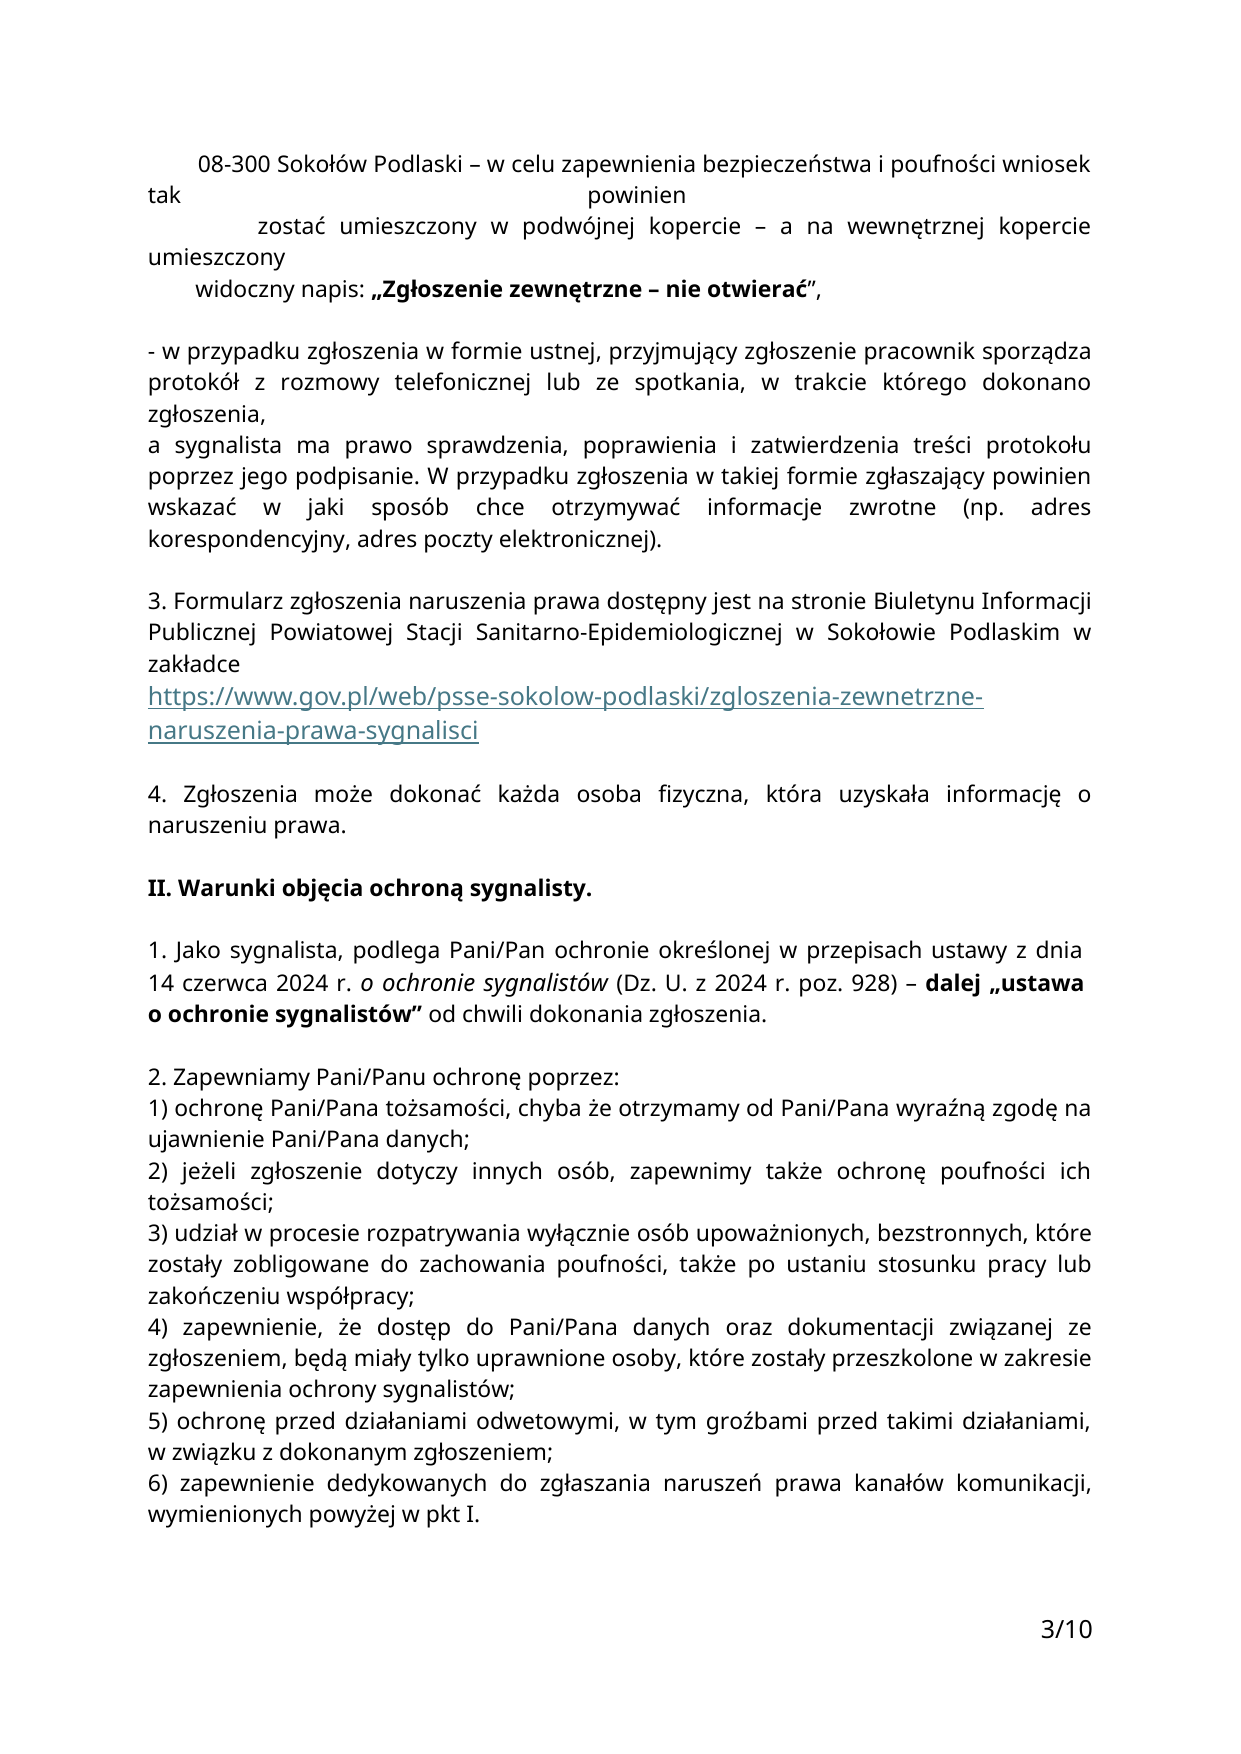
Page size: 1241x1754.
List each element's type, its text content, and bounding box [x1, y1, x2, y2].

text 4) zapewnienie, że dostęp do Pani/Pana danych oraz dokumentacji związanej ze zgłoszeniem, będą miały tylko uprawnione osoby, które zostały przeszkolone w zakresie zapewnienia ochrony sygnalistów; [148, 1311, 1093, 1404]
text 1) ochronę Pani/Pana tożsamości, chyba że otrzymamy od Pani/Pana wyraźną zgodę na ujawnienie Pani/Pana danych; [148, 1092, 1093, 1154]
text II. Warunki objęcia ochroną sygnalisty. [148, 872, 1093, 903]
text 2) jeżeli zgłoszenie dotyczy innych osób, zapewnimy także ochronę poufności ich tożsamości; [148, 1154, 1093, 1217]
text 2. Zapewniamy Pani/Panu ochronę poprzez: [148, 1061, 1093, 1092]
text https://www.gov.pl/web/psse-sokolow-podlaski/zgloszenia-zewnetrzne-naruszenia-prawa-sygnalisci [148, 679, 1093, 747]
text 3) udział w procesie rozpatrywania wyłącznie osób upoważnionych, bezstronnych, które zostały zobligowane do zachowania poufności, także po ustaniu stosunku pracy lub zakończeniu współpracy; [148, 1217, 1093, 1311]
text - w przypadku zgłoszenia w formie ustnej, przyjmujący zgłoszenie pracownik sporządza protokół z rozmowy telefonicznej lub ze spotkania, w trakcie którego dokonano zgłoszenia, a sygnalista ma prawo sprawdzenia, poprawienia i zatwierdzenia treści protokołu poprzez jego podpisanie. W przypadku zgłoszenia w takiej formie zgłaszający powinien wskazać w jaki sposób chce otrzymywać informacje zwrotne (np. adres korespondencyjny, adres poczty elektronicznej). [148, 335, 1093, 554]
text 3. Formularz zgłoszenia naruszenia prawa dostępny jest na stronie Biuletynu Informacji Publicznej Powiatowej Stacji Sanitarno-Epidemiologicznej w Sokołowie Podlaskim w zakładce [148, 585, 1093, 679]
text 4. Zgłoszenia może dokonać każda osoba fizyczna, która uzyskała informację o naruszeniu prawa. [148, 778, 1093, 841]
text 08-300 Sokołów Podlaski – w celu zapewnienia bezpieczeństwa i poufności wniosek tak powinien zostać umieszczony w podwójnej kopercie – a na wewnętrznej kopercie umieszczony widoczny napis: „Zgłoszenie zewnętrzne – nie otwierać”, [148, 148, 1093, 304]
text 6) zapewnienie dedykowanych do zgłaszania naruszeń prawa kanałów komunikacji, wymienionych powyżej w pkt I. [148, 1467, 1093, 1529]
text 1. Jako sygnalista, podlega Pani/Pan ochronie określonej w przepisach ustawy z dnia 14 czerwca 2024 r. o ochronie sygnalistów (Dz. U. z 2024 r. poz. 928) – dalej „ustawa o ochronie sygnalistów” od chwili dokonania zgłoszenia. [148, 934, 1093, 1029]
text 5) ochronę przed działaniami odwetowymi, w tym groźbami przed takimi działaniami, w związku z dokonanym zgłoszeniem; [148, 1404, 1093, 1467]
